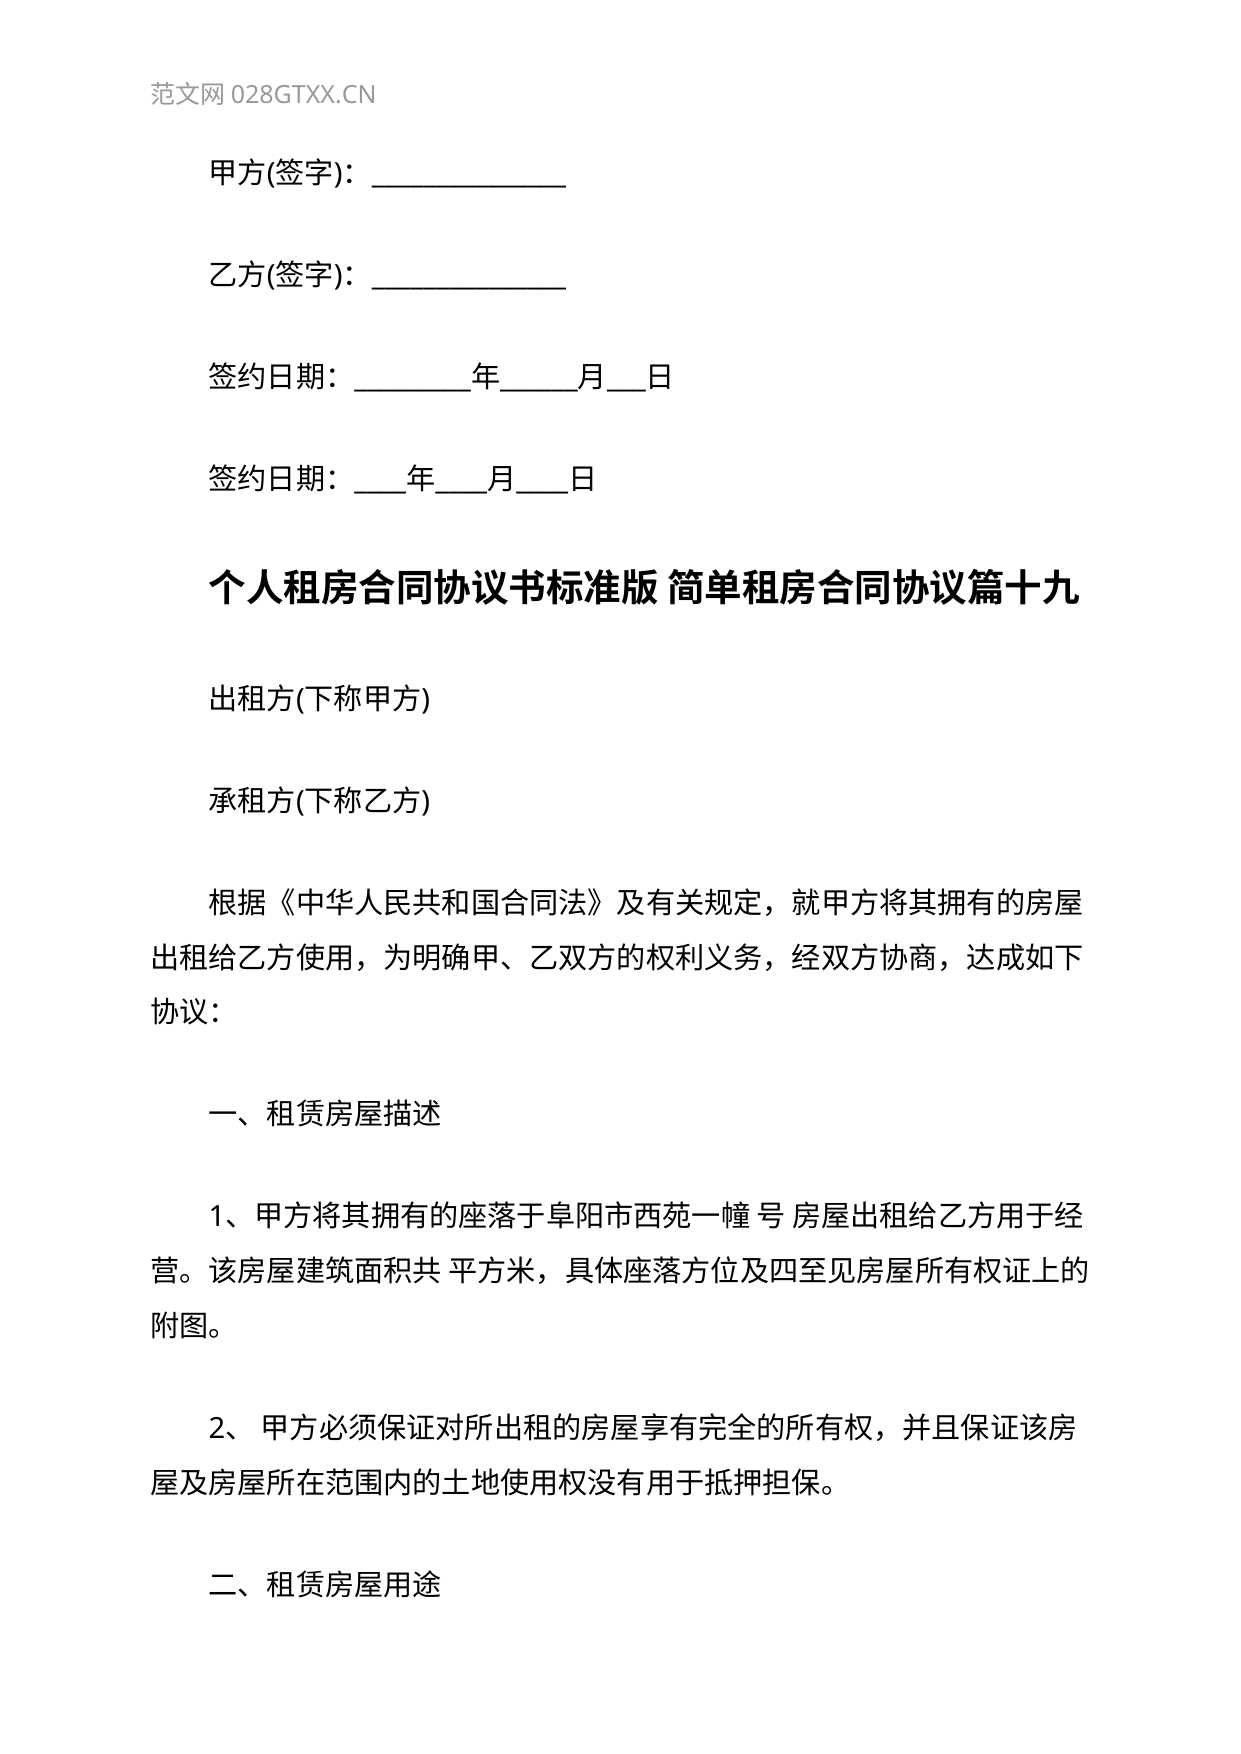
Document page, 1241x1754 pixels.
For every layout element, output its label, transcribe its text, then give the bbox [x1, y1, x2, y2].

text 承租方(下称乙方) [150, 777, 1090, 820]
text 甲方(签字)：_______________ [150, 150, 1090, 192]
text 签约日期：_________年______月___日 [150, 354, 1090, 396]
text 乙方(签字)：_______________ [150, 252, 1090, 294]
text 出租方(下称甲方) [150, 675, 1090, 718]
text 二、租赁房屋用途 [150, 1561, 1090, 1603]
text 2、 甲方必须保证对所出租的房屋享有完全的所有权，并且保证该房屋及房屋所在范围内的土地使用权没有用于抵押担保。 [150, 1404, 1090, 1502]
text 根据《中华人民共和国合同法》及有关规定，就甲方将其拥有的房屋出租给乙方使用，为明确甲、乙双方的权利义务，经双方协商，达成如下协议： [150, 879, 1090, 1031]
text 1、甲方将其拥有的座落于阜阳市西苑一幢 号 房屋出租给乙方用于经营。该房屋建筑面积共 平方米，具体座落方位及四至见房屋所有权证上的附图。 [150, 1193, 1090, 1345]
text 签约日期：____年____月____日 [150, 456, 1090, 498]
text 一、租赁房屋描述 [150, 1091, 1090, 1133]
text 个人租房合同协议书标准版 简单租房合同协议篇十九 [150, 558, 1090, 612]
